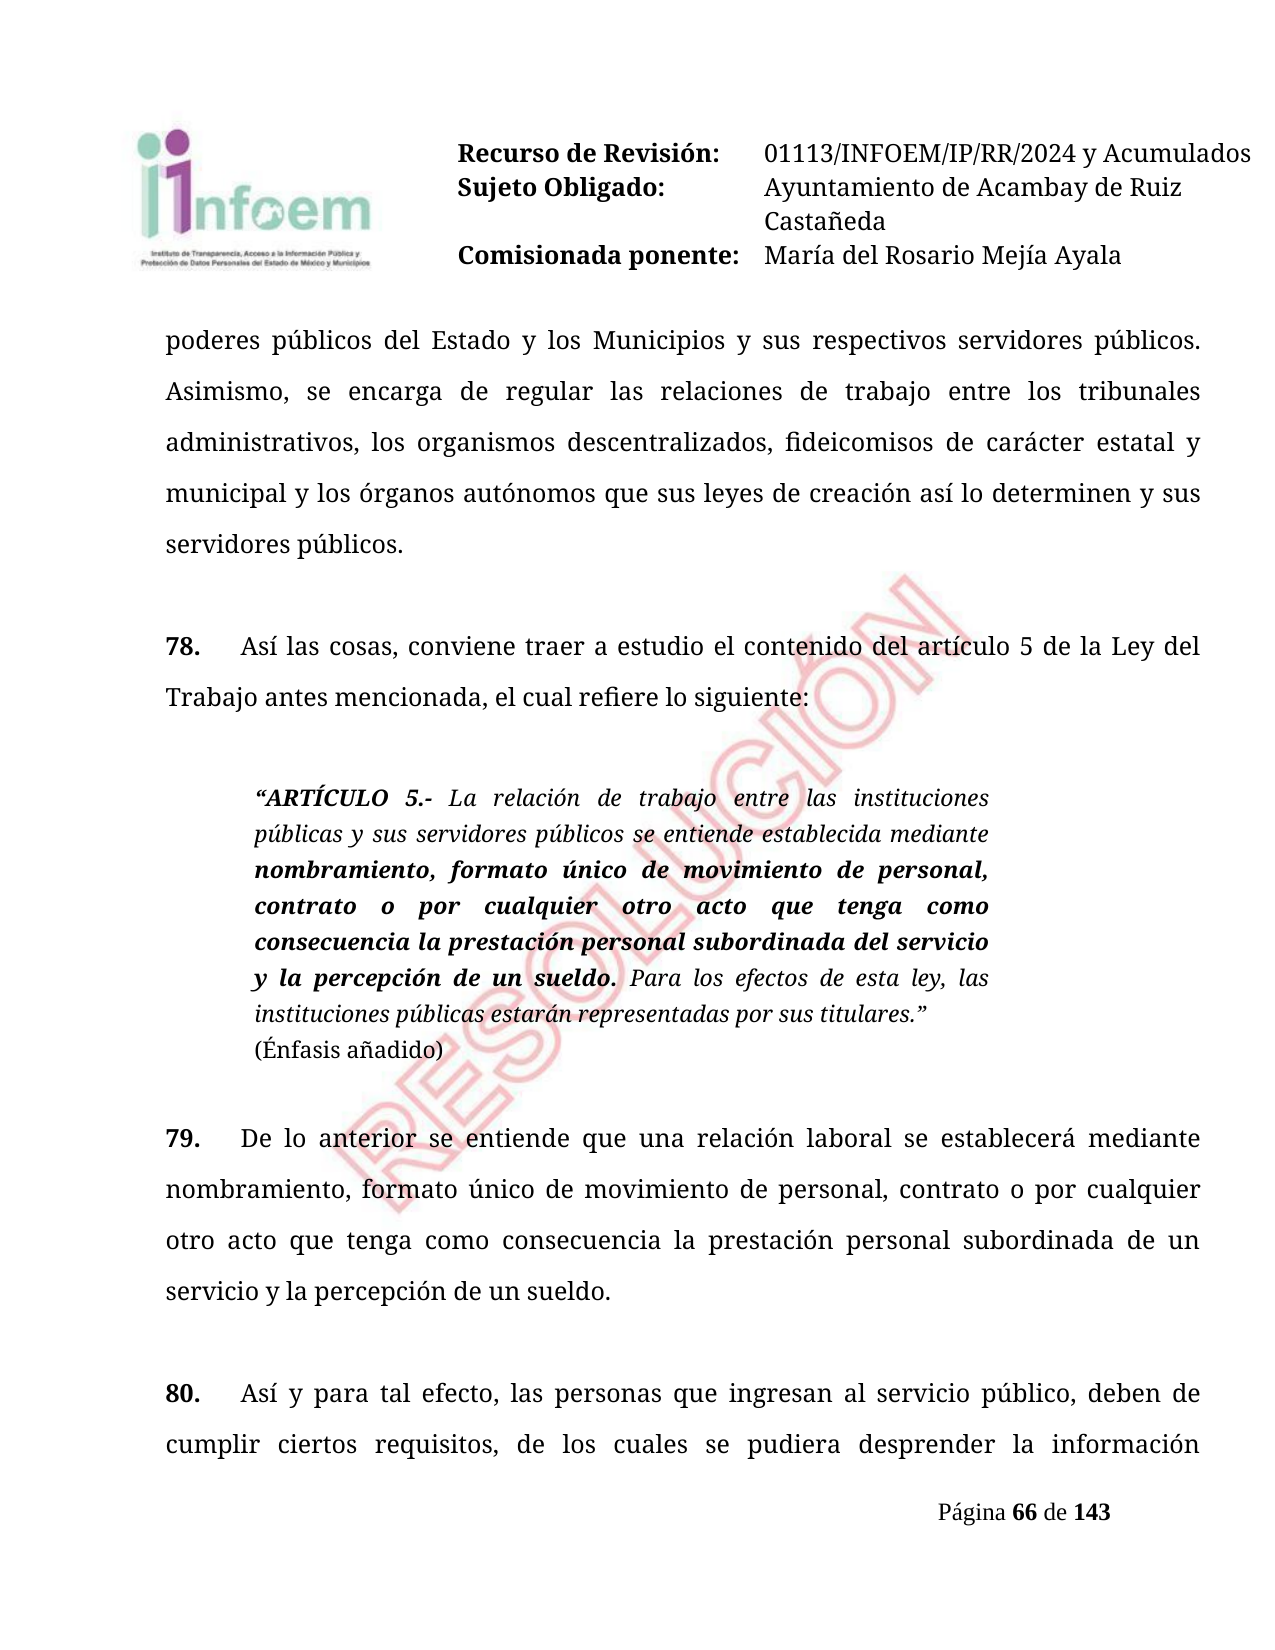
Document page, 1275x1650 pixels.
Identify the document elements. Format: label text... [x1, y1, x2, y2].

list Así las cosas, conviene traer a estudio el contenido del artículo 5 de la Ley del Trabajo antes mencionada, el cual refiere lo siguiente: [165, 629, 1202, 714]
text (Énfasis añadido) [254, 1034, 992, 1065]
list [165, 1376, 1202, 1461]
list De lo anterior se entiende que una relación laboral se establecerá mediante nombramiento, formato único de movimiento de personal, contrato o por cualquier otro acto que tenga como consecuencia la prestación personal subordinada de un servicio y la percepción de un sueldo. [165, 1121, 1202, 1308]
picture [22, 71, 1251, 1650]
text “ARTÍCULO 5.- La relación de trabajo entre las instituciones públicas y sus servidores públicos se entiende establecida mediante nombramiento, formato único de movimiento de personal, contrato o por cualquier otro acto que tenga como consecuencia la prestación personal subordinada del servicio y la percepción de un sueldo. Para los efectos de esta ley, las instituciones públicas estarán representadas por sus titulares.” [254, 782, 992, 1029]
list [165, 323, 1202, 561]
